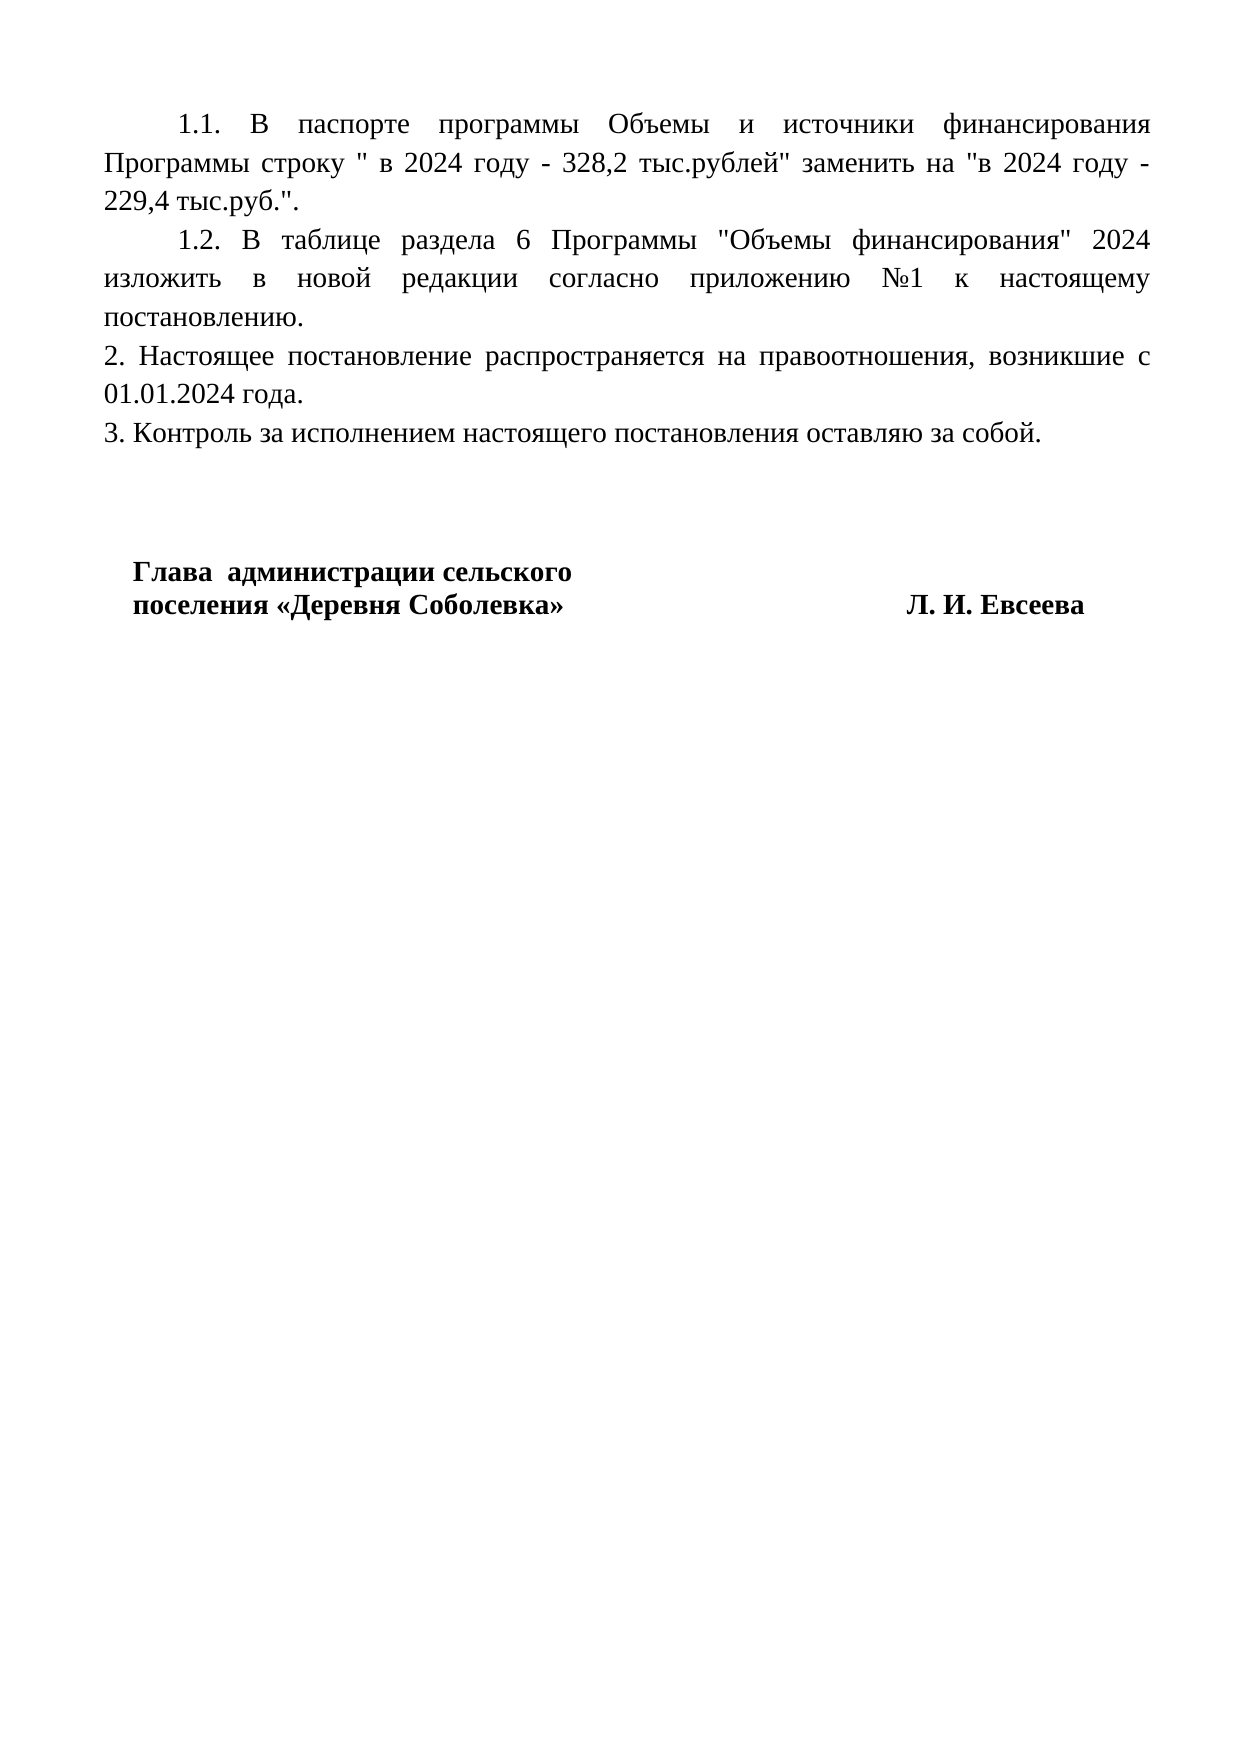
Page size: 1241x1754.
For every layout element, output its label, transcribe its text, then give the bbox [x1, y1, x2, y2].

text 3. Контроль за исполнением настоящего постановления оставляю за собой. [103, 415, 1152, 448]
text поселения «Деревня Соболевка» Л. И. Евсеева [103, 587, 1152, 621]
list 1.1. В паспорте программы Объемы и источники финансирования Программы строку " в 2024 году - 328,2 тыс.рублей" заменить на "в 2024 году - 229,4 тыс.руб.". [103, 106, 1152, 217]
text Глава администрации сельского [103, 554, 1152, 587]
list 2. Настоящее постановление распространяется на правоотношения, возникшие с 01.01.2024 года. [103, 338, 1152, 410]
text 1.2. В таблице раздела 6 Программы "Объемы финансирования" 2024 изложить в новой редакции согласно приложению №1 к настоящему постановлению. [103, 222, 1152, 333]
